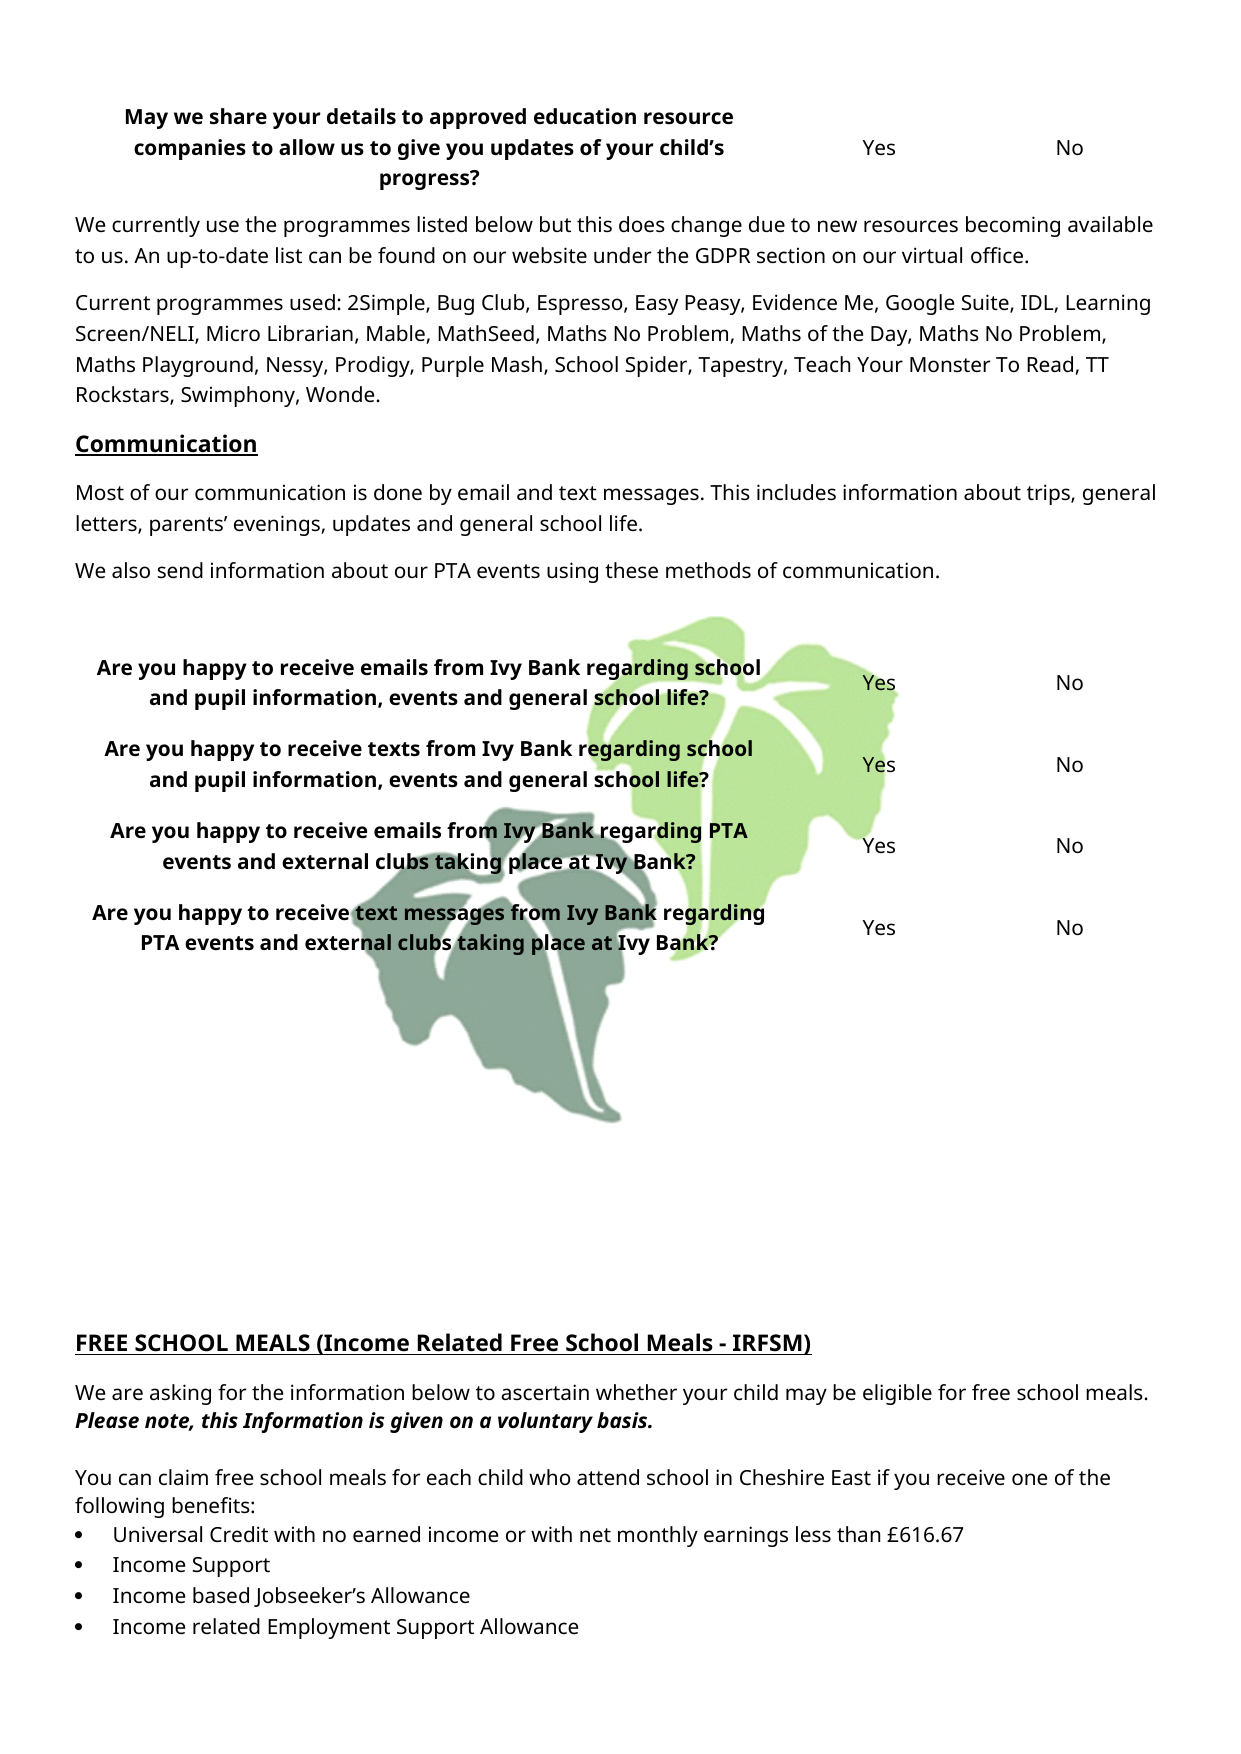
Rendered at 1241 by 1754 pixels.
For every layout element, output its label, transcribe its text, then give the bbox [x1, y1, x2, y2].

list Income based Jobseeker’s Allowance [75, 1581, 1165, 1610]
text Communication [75, 428, 1165, 459]
table_cell No [975, 732, 1164, 814]
text Please note, this Information is given on a voluntary basis. [75, 1406, 1165, 1435]
text We currently use the programmes listed below but this does change due to new resources becoming available to us. An up-to-date list can be found on our website under the GDPR section on our virtual office. [75, 211, 1165, 269]
text We also send information about our PTA events using these methods of communication. [75, 556, 1165, 584]
table_header Yes [783, 102, 975, 211]
picture [330, 604, 911, 651]
table_cell No [975, 814, 1164, 896]
text FREE SCHOOL MEALS (Income Related Free School Meals - IRFSM) [75, 1327, 1165, 1359]
text You can claim free school meals for each child who attend school in Cheshire East if you receive one of the following benefits: [75, 1463, 1165, 1520]
table_header Yes [783, 651, 975, 732]
table_cell No [975, 896, 1164, 978]
text Most of our communication is done by email and text messages. This includes information about trips, general letters, parents’ evenings, updates and general school life. [75, 478, 1165, 537]
table_cell Yes [783, 814, 975, 896]
table_cell Are you happy to receive text messages from Ivy Bank regarding PTA events and external clubs taking place at Ivy Bank? [75, 896, 783, 978]
text We are asking for the information below to ascertain whether your child may be eligible for free school meals. [75, 1378, 1165, 1406]
list Universal Credit with no earned income or with net monthly earnings less than £616.67 [75, 1520, 1165, 1548]
table_header No [975, 102, 1164, 211]
picture [330, 978, 911, 1150]
table_cell Are you happy to receive emails from Ivy Bank regarding PTA events and external clubs taking place at Ivy Bank? [75, 814, 783, 896]
table_cell Yes [783, 732, 975, 814]
table_header May we share your details to approved education resource companies to allow us to give you updates of your child’s progress? [75, 102, 783, 211]
list Income Support [75, 1551, 1165, 1579]
list Income related Employment Support Allowance [75, 1612, 1165, 1640]
table_cell Are you happy to receive texts from Ivy Bank regarding school and pupil information, events and general school life? [75, 732, 783, 814]
table_cell Yes [783, 896, 975, 978]
table_header No [975, 651, 1164, 732]
text Current programmes used: 2Simple, Bug Club, Espresso, Easy Peasy, Evidence Me, Google Suite, IDL, Learning Screen/NELI, Micro Librarian, Mable, MathSeed, Maths No Problem, Maths of the Day, Maths No Problem, Maths Playground, Nessy, Prodigy, Purple Mash, School Spider, Tapestry, Teach Your Monster To Read, TT Rockstars, Swimphony, Wonde. [75, 288, 1165, 409]
table_header Are you happy to receive emails from Ivy Bank regarding school and pupil information, events and general school life? [75, 651, 783, 732]
